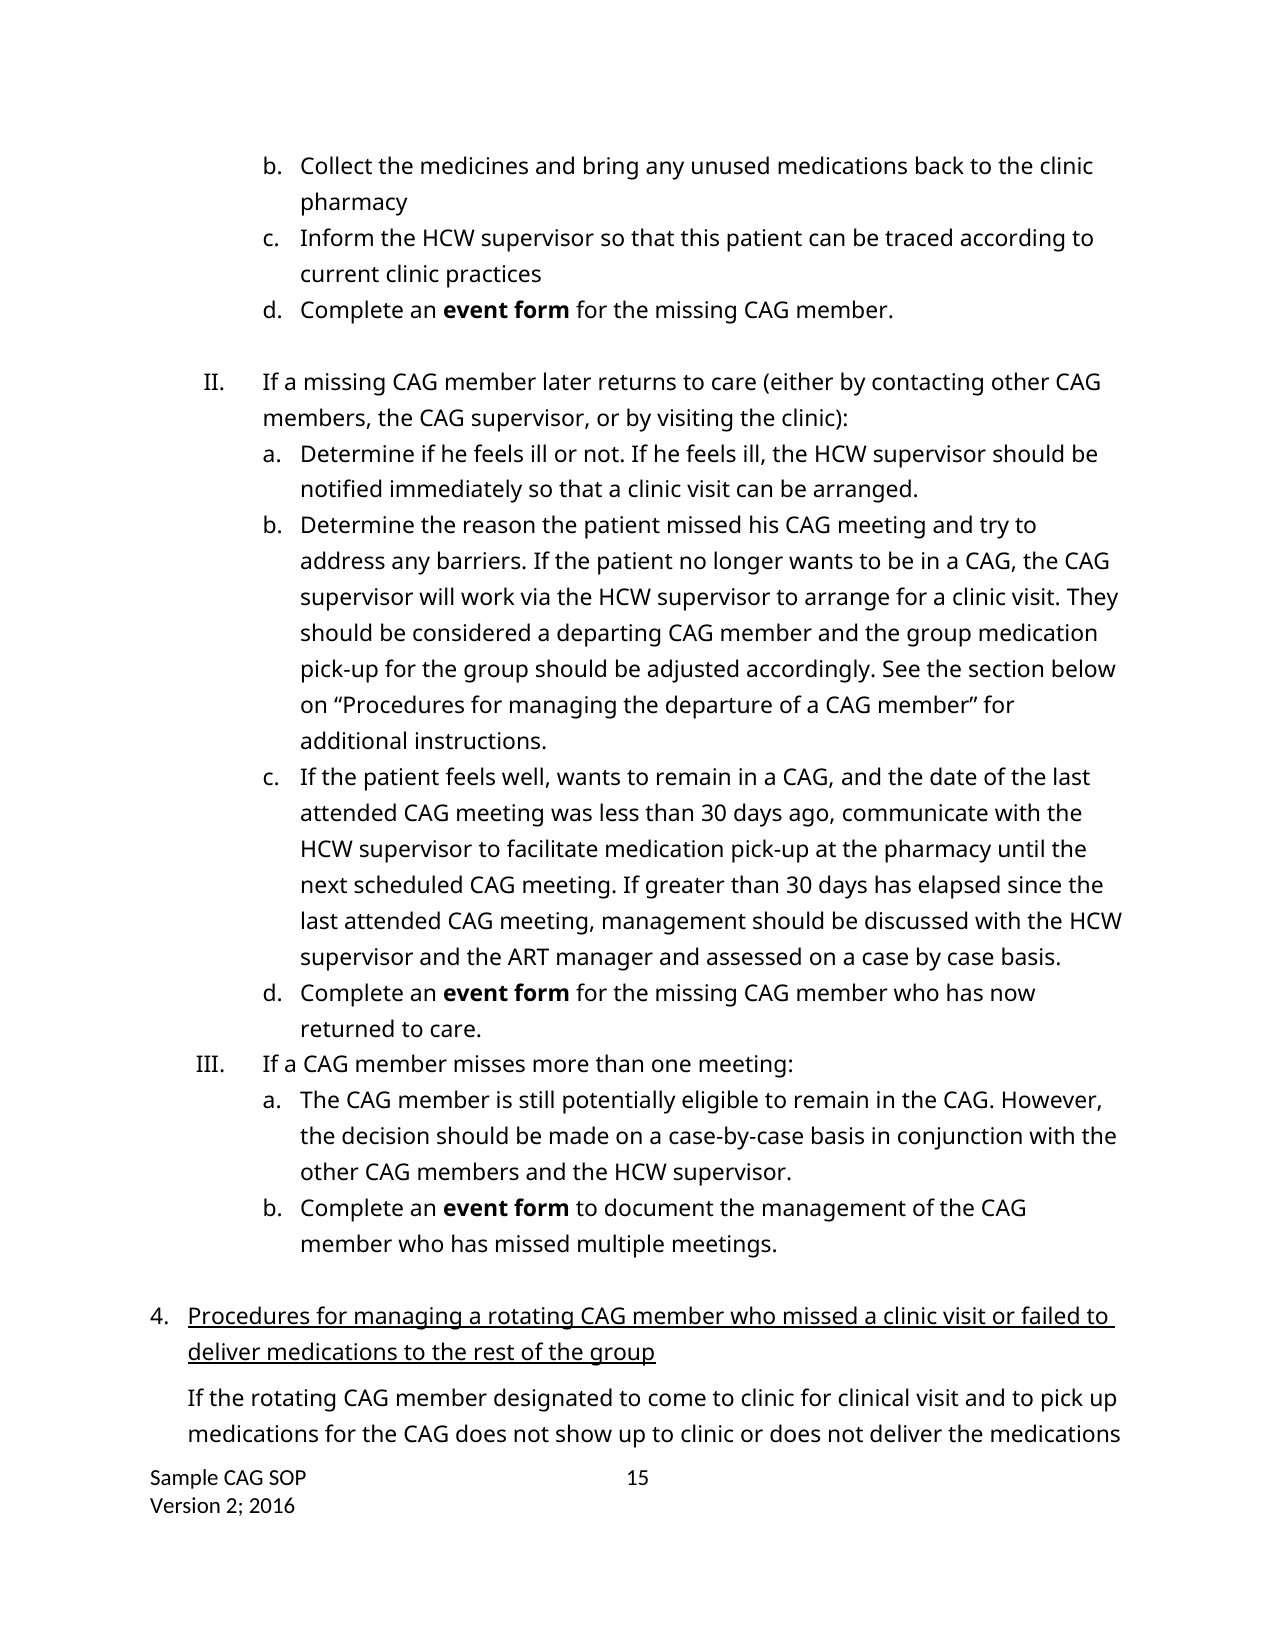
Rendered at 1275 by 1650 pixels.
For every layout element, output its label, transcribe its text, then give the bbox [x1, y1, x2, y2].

list The CAG member is still potentially eligible to remain in the CAG. However, the decision should be made on a case-by-case basis in conjunction with the other CAG members and the HCW supervisor. [262, 1084, 1125, 1187]
list If a CAG member misses more than one meeting: [225, 1048, 1125, 1080]
list Determine if he feels ill or not. If he feels ill, the HCW supervisor should be notified immediately so that a clinic visit can be arranged. [262, 437, 1125, 505]
list If a missing CAG member later returns to care (either by contacting other CAG members, the CAG supervisor, or by visiting the clinic): [225, 366, 1125, 433]
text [187, 1382, 1125, 1449]
list Inform the HCW supervisor so that this patient can be traced according to current clinic practices [262, 222, 1125, 289]
list Complete an event form for the missing CAG member. [262, 294, 1125, 325]
list If the patient feels well, wants to remain in a CAG, and the date of the last attended CAG meeting was less than 30 days ago, communicate with the HCW supervisor to facilitate medication pick-up at the pharmacy until the next scheduled CAG meeting. If greater than 30 days has elapsed since the last attended CAG meeting, management should be discussed with the HCW supervisor and the ART manager and assessed on a case by case basis. [262, 761, 1125, 972]
list Collect the medicines and bring any unused medications back to the clinic pharmacy [262, 150, 1125, 217]
list Procedures for managing a rotating CAG member who missed a clinic visit or failed to deliver medications to the rest of the group [150, 1300, 1125, 1367]
list Determine the reason the patient missed his CAG meeting and try to address any barriers. If the patient no longer wants to be in a CAG, the CAG supervisor will work via the HCW supervisor to arrange for a clinic visit. They should be considered a departing CAG member and the group medication pick-up for the group should be adjusted accordingly. See the section below on “Procedures for managing the departure of a CAG member” for additional instructions. [262, 509, 1125, 756]
list Complete an event form for the missing CAG member who has now returned to care. [262, 977, 1125, 1044]
list Complete an event form to document the management of the CAG member who has missed multiple meetings. [262, 1192, 1125, 1259]
